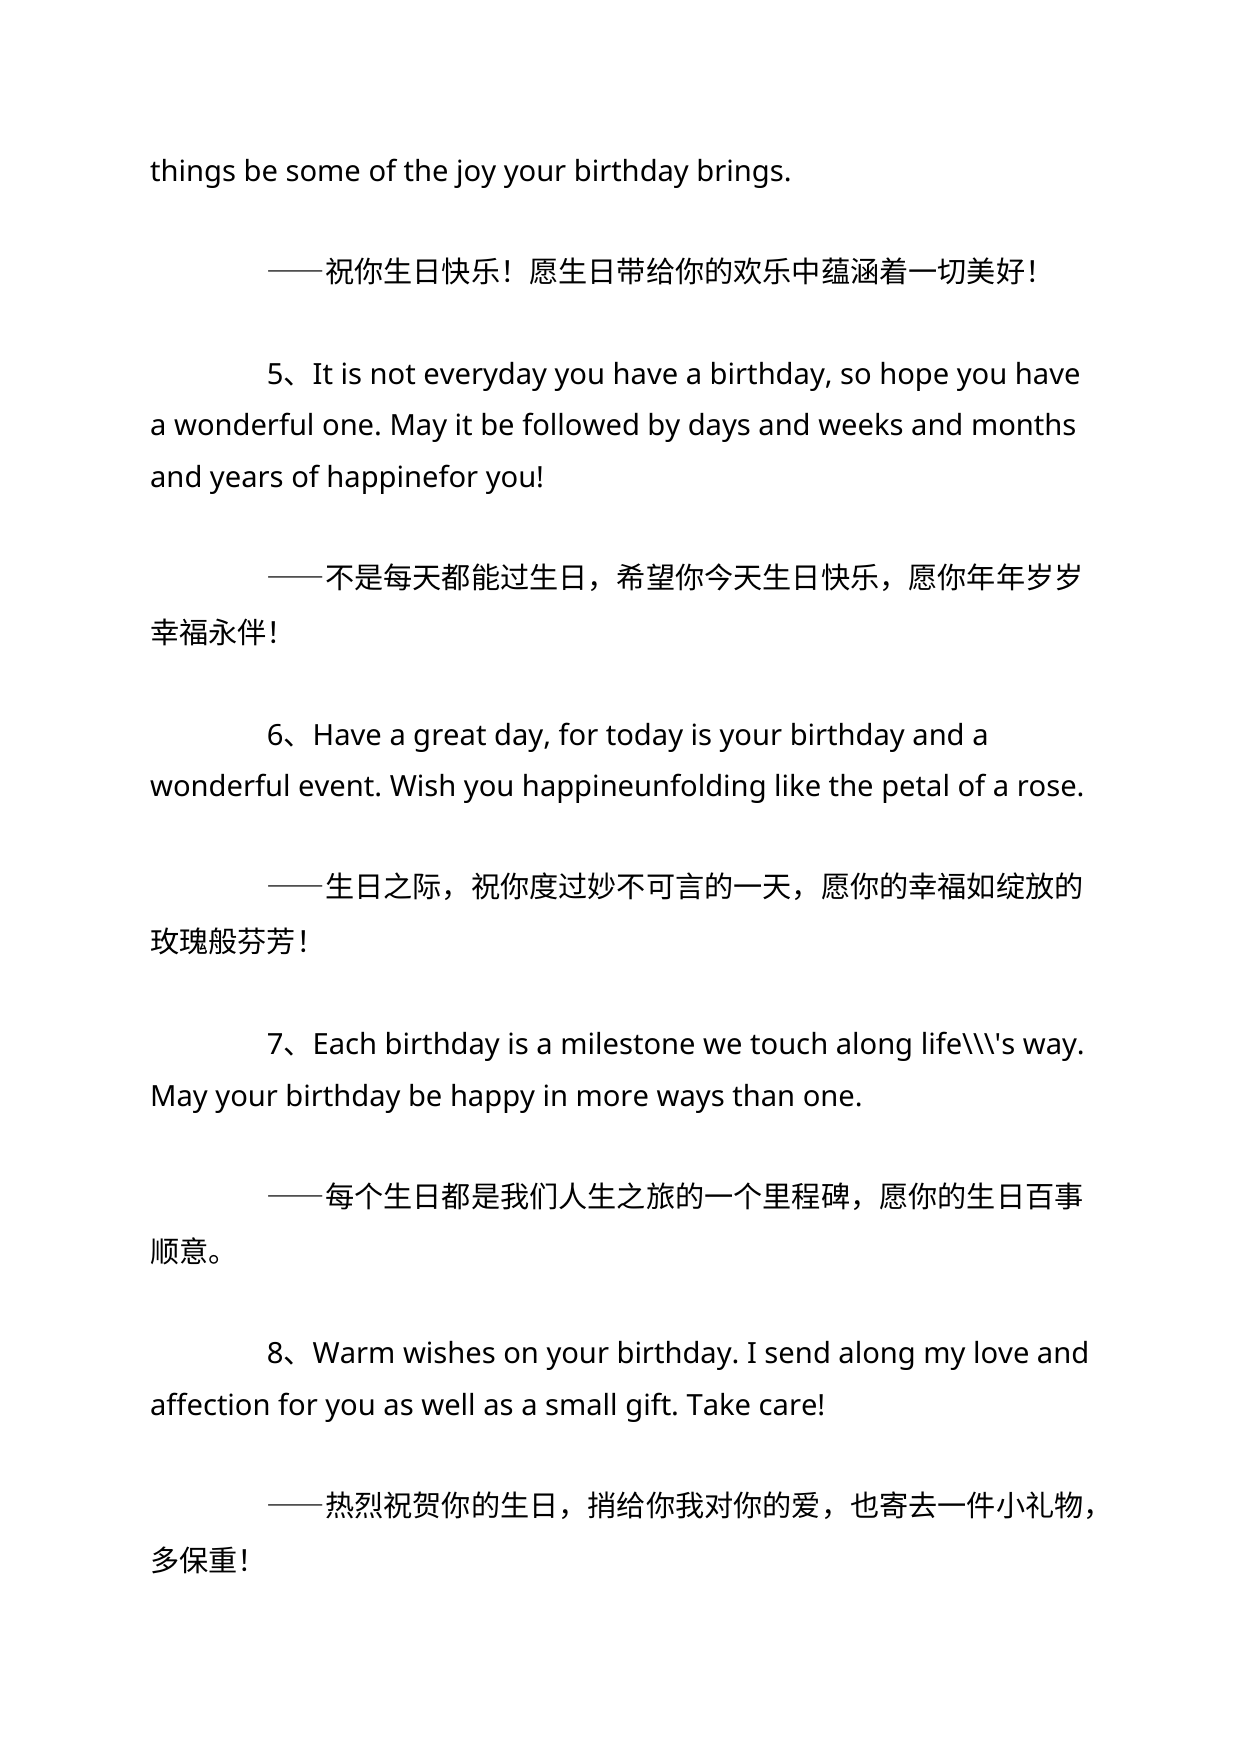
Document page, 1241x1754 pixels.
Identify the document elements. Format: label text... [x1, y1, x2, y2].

text ——祝你生日快乐！愿生日带给你的欢乐中蕴涵着一切美好！ [150, 248, 1090, 291]
text ——不是每天都能过生日，希望你今天生日快乐，愿你年年岁岁幸福永伴！ [150, 554, 1090, 652]
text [150, 150, 1090, 190]
text 8、Warm wishes on your birthday. I send along my love and affection for you as well as a small gift. Take care! [150, 1330, 1090, 1424]
text ——热烈祝贺你的生日，捎给你我对你的爱，也寄去一件小礼物，多保重！ [150, 1483, 1090, 1580]
text ——生日之际，祝你度过妙不可言的一天，愿你的幸福如绽放的玫瑰般芬芳！ [150, 864, 1090, 961]
text 5、It is not everyday you have a birthday, so hope you have a wonderful one. May it be followed by days and weeks and months and years of happinefor you! [150, 350, 1090, 496]
text 7、Each birthday is a milestone we touch along life\\\'s way. May your birthday be happy in more ways than one. [150, 1021, 1090, 1114]
text ——每个生日都是我们人生之旅的一个里程碑，愿你的生日百事顺意。 [150, 1173, 1090, 1270]
text 6、Have a great day, for today is your birthday and a wonderful event. Wish you happineunfolding like the petal of a rose. [150, 711, 1090, 805]
